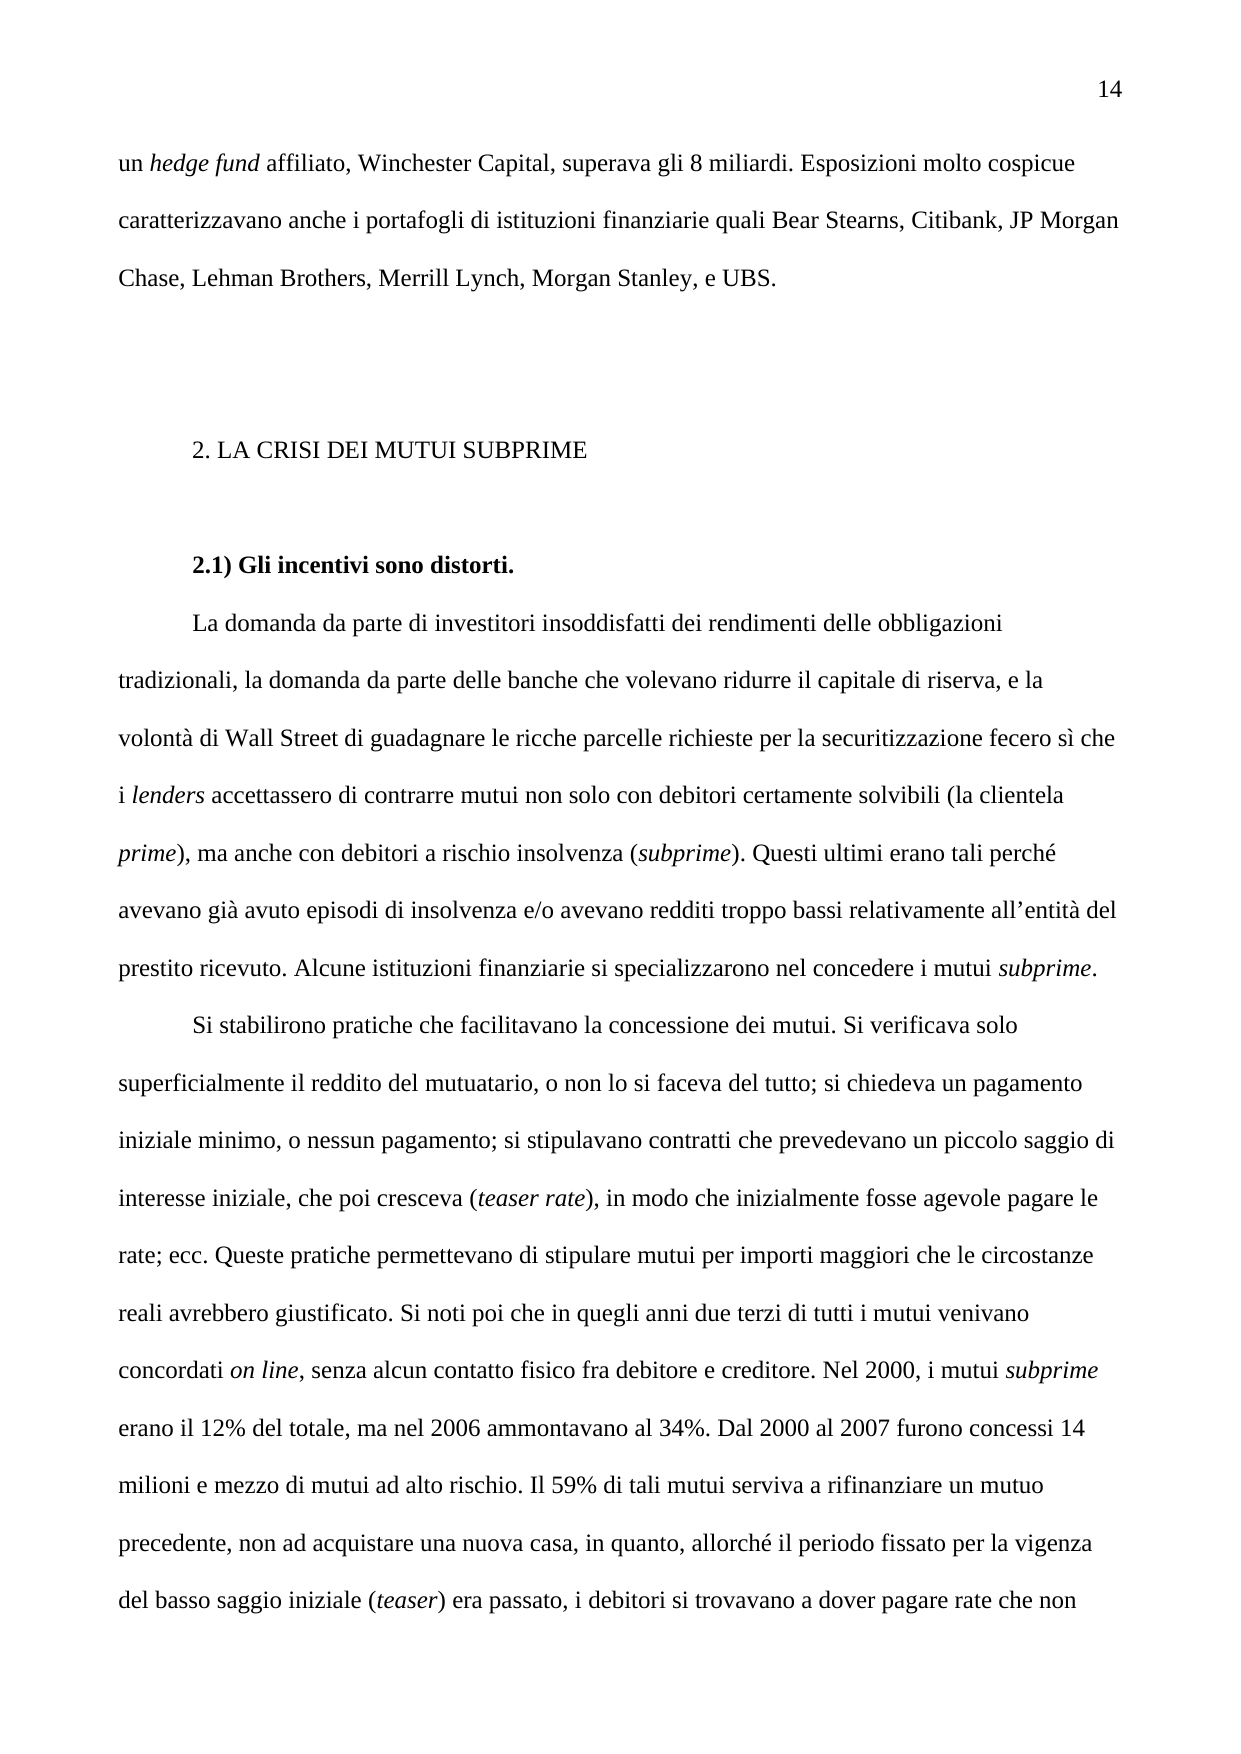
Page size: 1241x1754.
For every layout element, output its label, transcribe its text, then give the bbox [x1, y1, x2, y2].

text La domanda da parte di investitori insoddisfatti dei rendimenti delle obbligazioni tradizionali, la domanda da parte delle banche che volevano ridurre il capitale di riserva, e la volontà di Wall Street di guadagnare le ricche parcelle richieste per la securitizzazione fecero sì che i lenders accettassero di contrarre mutui non solo con debitori certamente solvibili (la clientela prime), ma anche con debitori a rischio insolvenza (subprime). Questi ultimi erano tali perché avevano già avuto episodi di insolvenza e/o avevano redditi troppo bassi relativamente all’entità del prestito ricevuto. Alcune istituzioni finanziarie si specializzarono nel concedere i mutui subprime. [118, 608, 1122, 981]
text 2. mutui subprime [118, 435, 1122, 464]
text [118, 1010, 1122, 1614]
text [118, 148, 1122, 291]
text 2.1) Gli incentivi sono distorti. [118, 550, 1122, 579]
